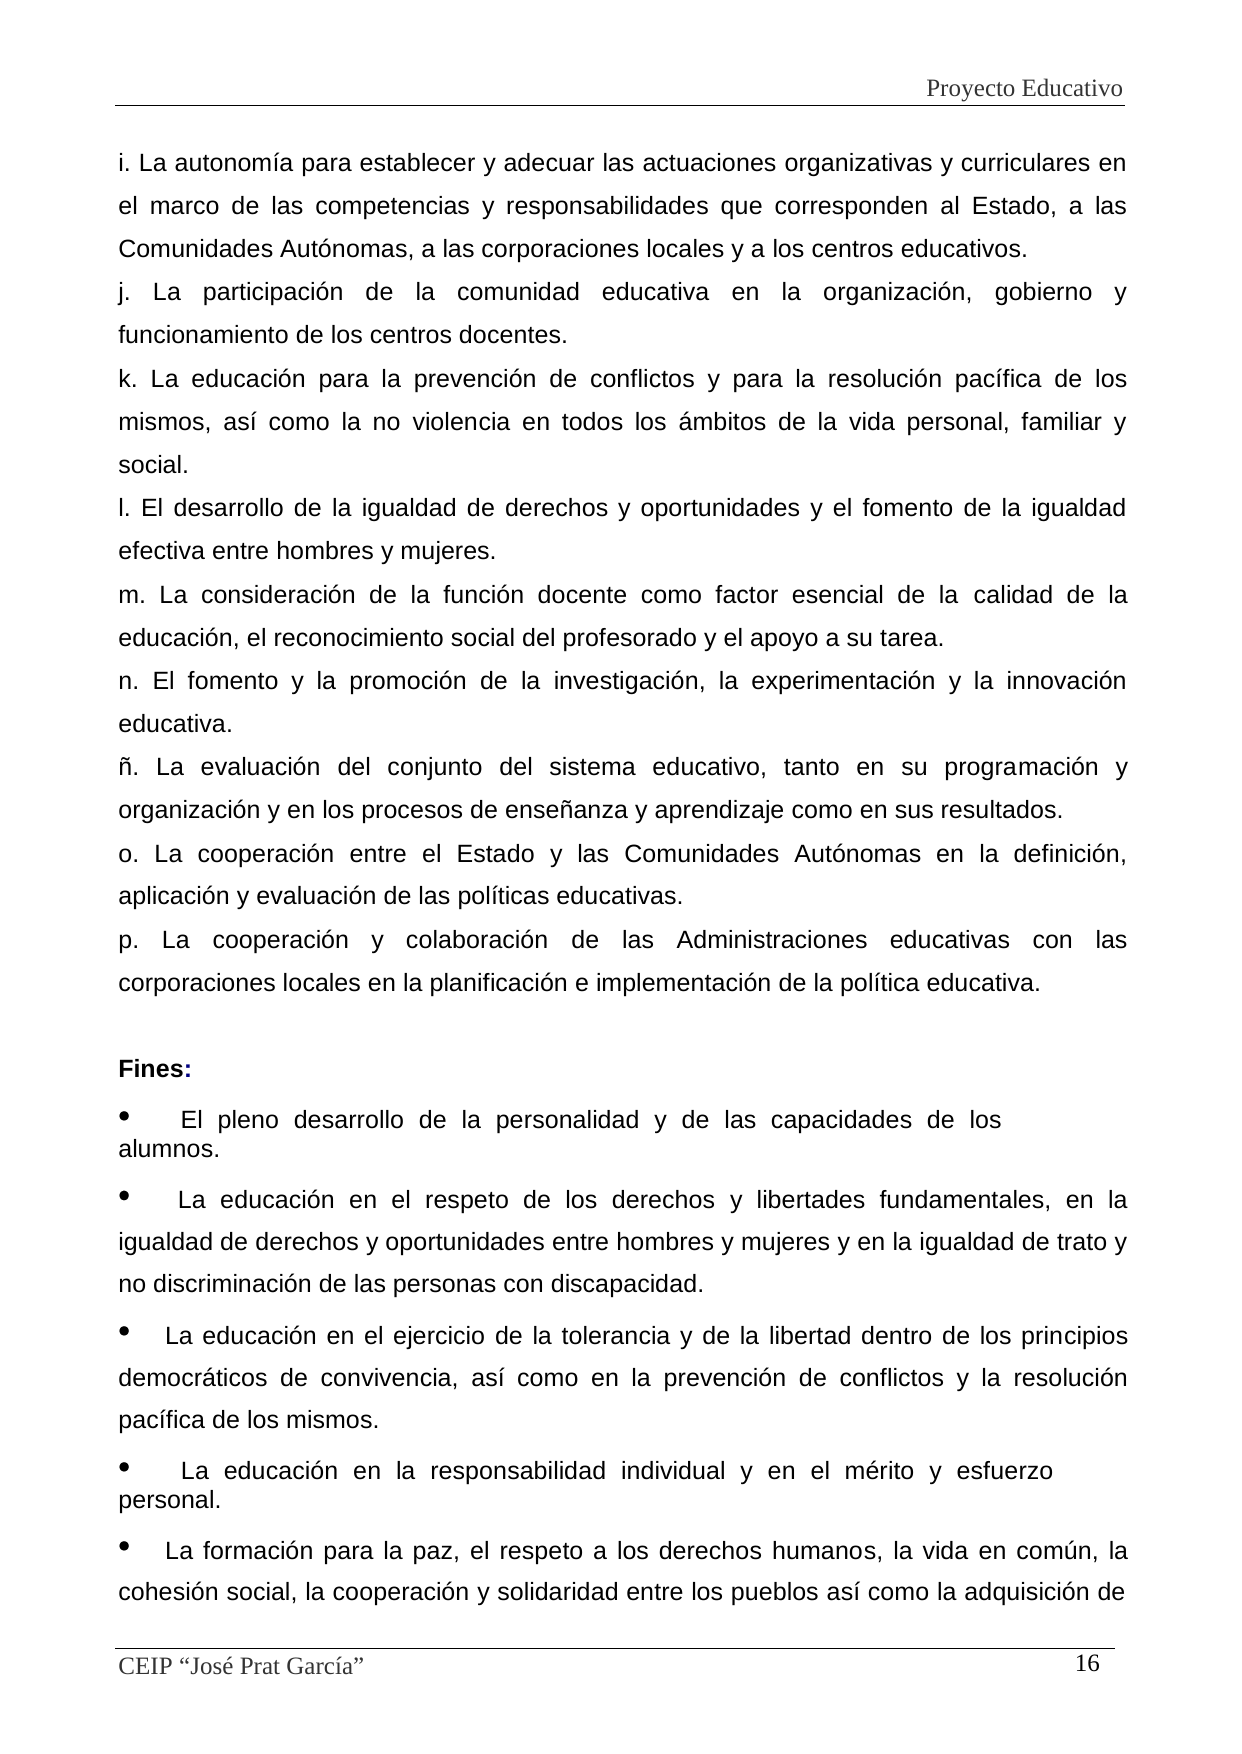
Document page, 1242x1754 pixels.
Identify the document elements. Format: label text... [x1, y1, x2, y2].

text p. La cooperación y colaboración de las Administraciones educativas con las corporaciones locales en la planificación e implementación de la política educativa. [118, 925, 1127, 996]
text La educación en la responsabilidad individual y en el mérito y esfuerzo personal. [118, 1448, 1053, 1514]
picture [118, 1312, 142, 1344]
picture [118, 1176, 142, 1209]
text n. El fomento y la promoción de la investigación, la experimentación y la innovación educativa. [118, 666, 1127, 738]
text Fines: [118, 1054, 197, 1083]
text El pleno desarrollo de la personalidad y de las capacidades de los alumnos. [118, 1097, 1002, 1163]
text l. El desarrollo de la igualdad de derechos y oportunidades y el fomento de la igualdad efectiva entre hombres y mujeres. [118, 493, 1127, 565]
text La formación para la paz, el respeto a los derechos humanos, la vida en común, la cohesión social, la cooperación y solidaridad entre los pueblos así como la adquisición de [118, 1528, 1128, 1606]
text m. La consideración de la función docente como factor esencial de la calidad de la educación, el reconocimiento social del profesorado y el apoyo a su tarea. [118, 580, 1128, 651]
picture [118, 1097, 142, 1129]
text La educación en el respeto de los derechos y libertades fundamentales, en la igualdad de derechos y oportunidades entre hombres y mujeres y en la igualdad de trato y no discriminación de las personas con discapacidad. [118, 1177, 1128, 1298]
text i. La autonomía para establecer y adecuar las actuaciones organizativas y curriculares en el marco de las competencias y responsabilidades que corresponden al Estado, a las Comunidades Autónomas, a las corporaciones locales y a los centros educativos. [118, 148, 1127, 263]
text k. La educación para la prevención de conflictos y para la resolución pacífica de los mismos, así como la no violencia en todos los ámbitos de la vida personal, familiar y social. [118, 363, 1127, 478]
text j. La participación de la comunidad educativa en la organización, gobierno y funcionamiento de los centros docentes. [118, 277, 1127, 349]
text o. La cooperación entre el Estado y las Comunidades Autónomas en la definición, aplicación y evaluación de las políticas educativas. [118, 838, 1127, 910]
text ñ. La evaluación del conjunto del sistema educativo, tanto en su programación y organización y en los procesos de enseñanza y aprendizaje como en sus resultados. [118, 752, 1128, 824]
picture [118, 1448, 142, 1480]
text La educación en el ejercicio de la tolerancia y de la libertad dentro de los principios democráticos de convivencia, así como en la prevención de conflictos y la resolución pacífica de los mismos. [118, 1313, 1128, 1434]
picture [118, 1527, 142, 1559]
